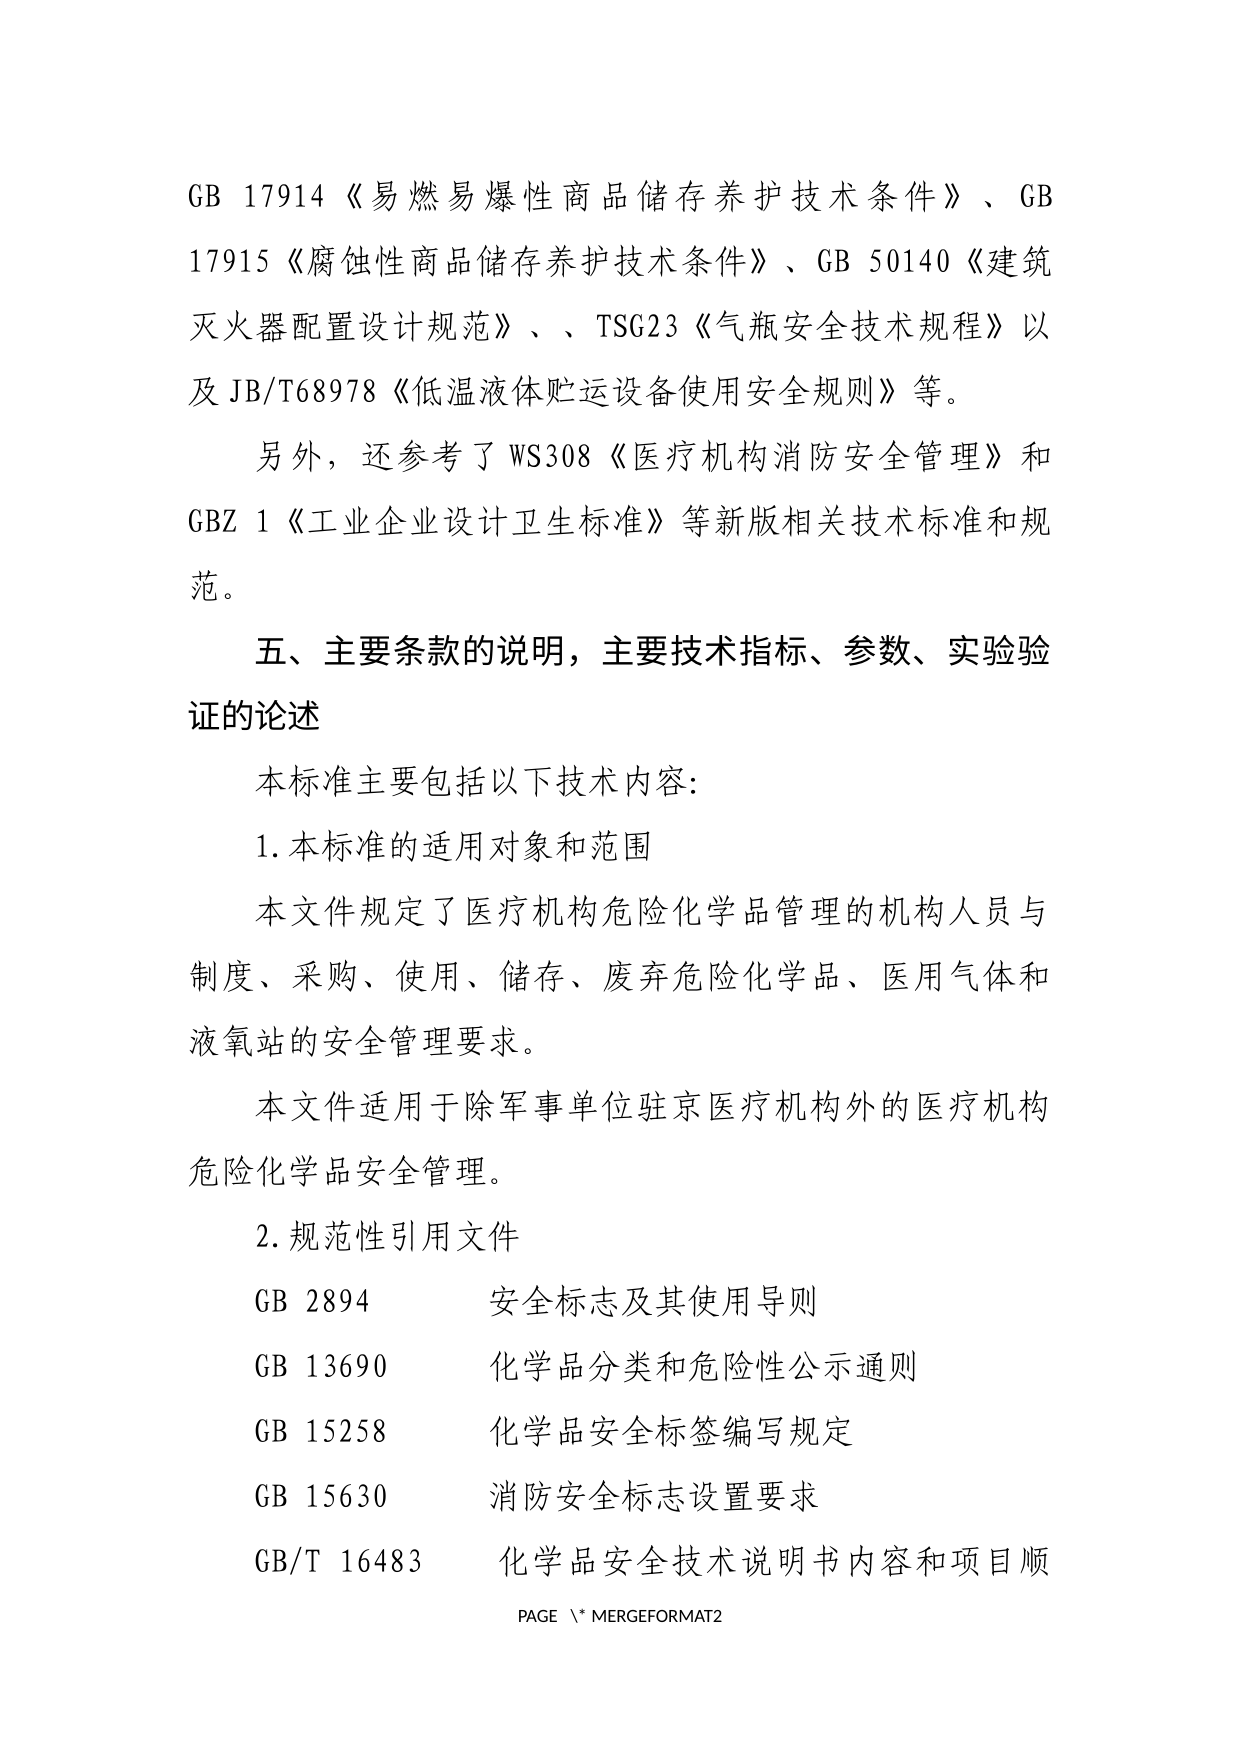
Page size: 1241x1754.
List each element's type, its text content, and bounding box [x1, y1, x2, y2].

text 五、主要条款的说明，主要技术指标、参数、实验验证的论述 [187, 616, 1053, 746]
text GB 15630 消防安全标志设置要求 [187, 1461, 1053, 1526]
text 本文件适用于除军事单位驻京医疗机构外的医疗机构危险化学品安全管理。 [187, 1071, 1053, 1201]
text GB 2894 安全标志及其使用导则 [187, 1266, 1053, 1331]
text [187, 1526, 1053, 1591]
text GB 15258 化学品安全标签编写规定 [187, 1396, 1053, 1461]
text 本文件规定了医疗机构危险化学品管理的机构人员与制度、采购、使用、储存、废弃危险化学品、医用气体和液氧站的安全管理要求。 [187, 876, 1053, 1071]
text 另外，还参考了WS308《医疗机构消防安全管理》和GBZ 1《工业企业设计卫生标准》等新版相关技术标准和规范。 [187, 421, 1053, 616]
text GB 13690 化学品分类和危险性公示通则 [187, 1331, 1053, 1396]
text 1.本标准的适用对象和范围 [187, 811, 1053, 876]
text 2.规范性引用文件 [187, 1201, 1053, 1266]
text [187, 161, 1053, 421]
text 本标准主要包括以下技术内容： [187, 746, 1053, 811]
